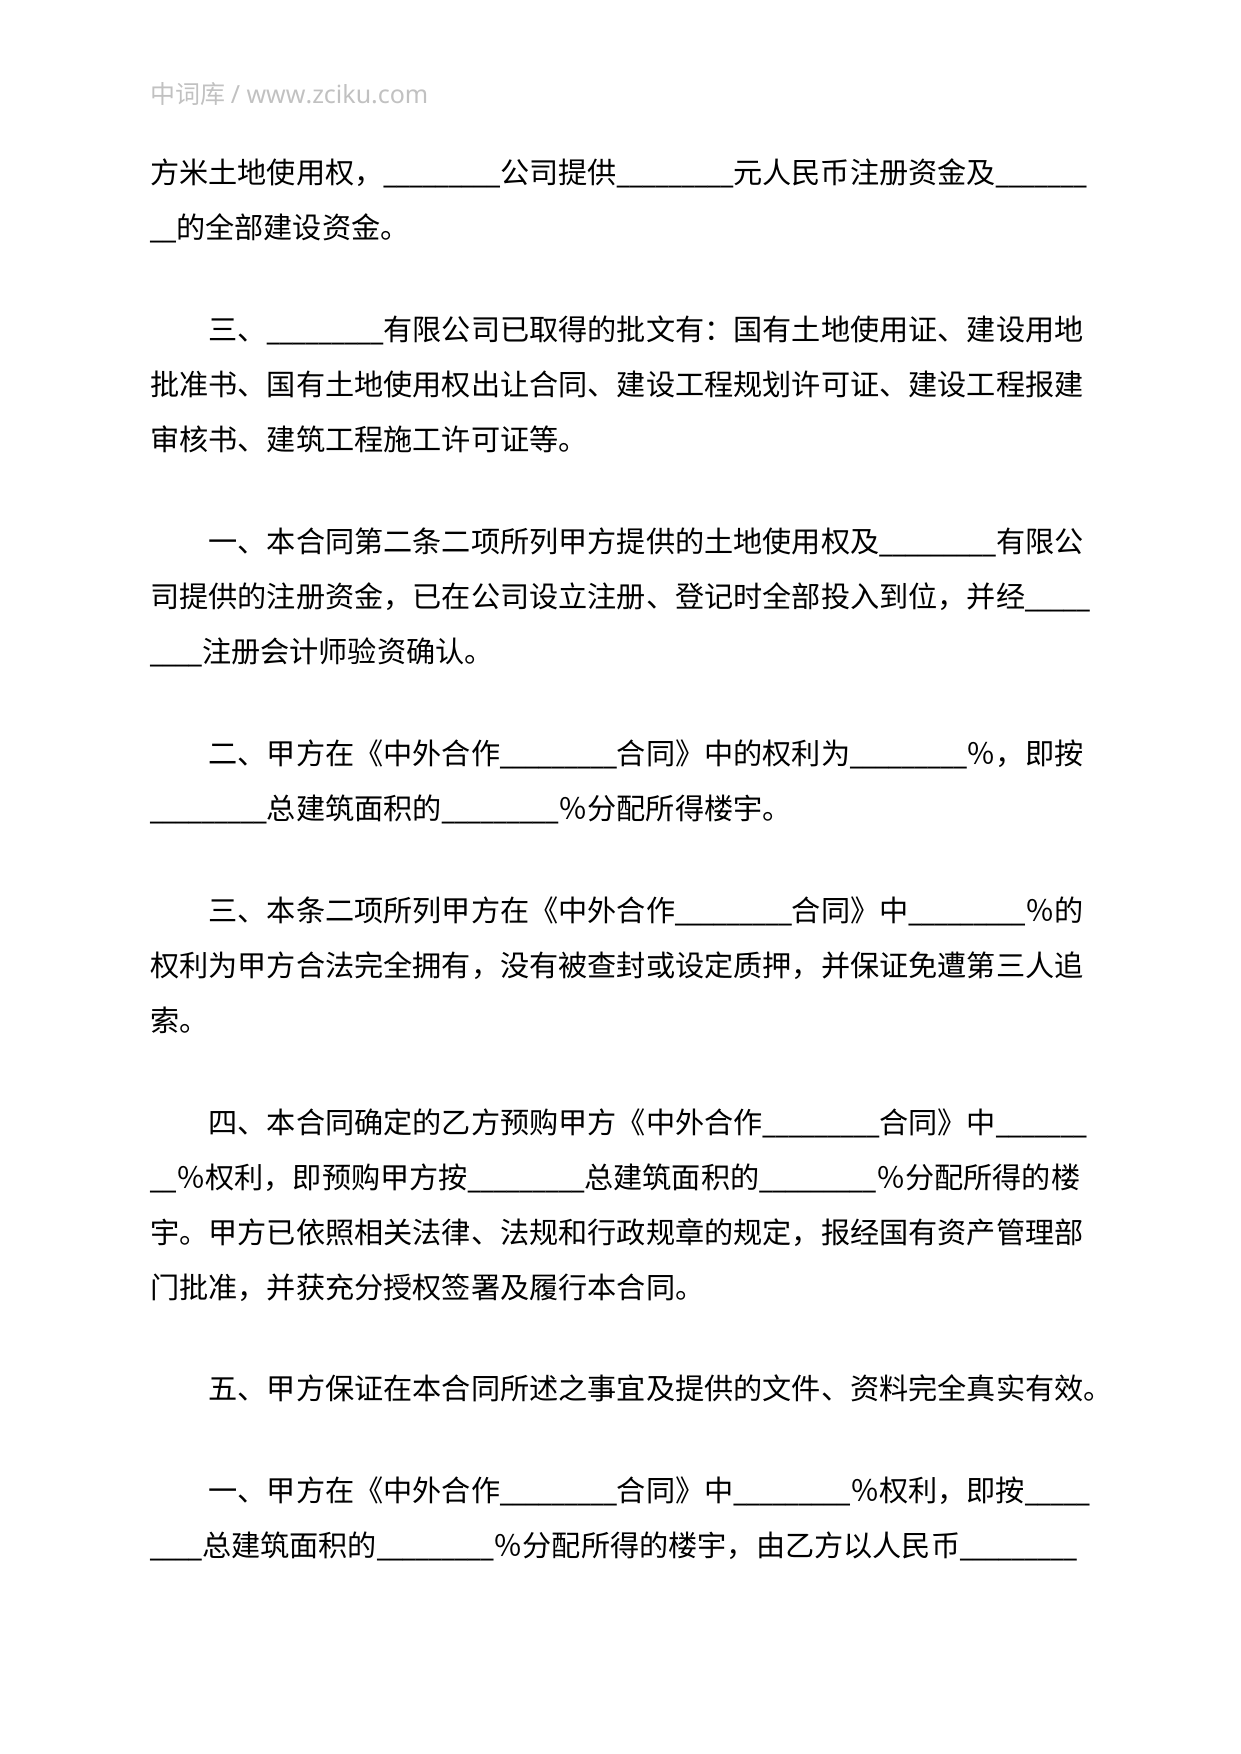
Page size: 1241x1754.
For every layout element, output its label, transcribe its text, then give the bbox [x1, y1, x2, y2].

text 三、本条二项所列甲方在《中外合作_________合同》中_________％的权利为甲方合法完全拥有，没有被查封或设定质押，并保证免遭第三人追索。 [150, 888, 1090, 1040]
text 二、甲方在《中外合作_________合同》中的权利为_________％，即按_________总建筑面积的_________％分配所得楼宇。 [150, 731, 1090, 828]
text 三、_________有限公司已取得的批文有：国有土地使用证、建设用地批准书、国有土地使用权出让合同、建设工程规划许可证、建设工程报建审核书、建筑工程施工许可证等。 [150, 307, 1090, 459]
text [150, 150, 1090, 247]
text 四、本合同确定的乙方预购甲方《中外合作_________合同》中_________％权利，即预购甲方按_________总建筑面积的_________％分配所得的楼宇。甲方已依照相关法律、法规和行政规章的规定，报经国有资产管理部门批准，并获充分授权签署及履行本合同。 [150, 1099, 1090, 1306]
text 一、本合同第二条二项所列甲方提供的土地使用权及_________有限公司提供的注册资金，已在公司设立注册、登记时全部投入到位，并经_________注册会计师验资确认。 [150, 519, 1090, 671]
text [150, 1468, 1090, 1565]
text 五、甲方保证在本合同所述之事宜及提供的文件、资料完全真实有效。 [150, 1366, 1090, 1408]
